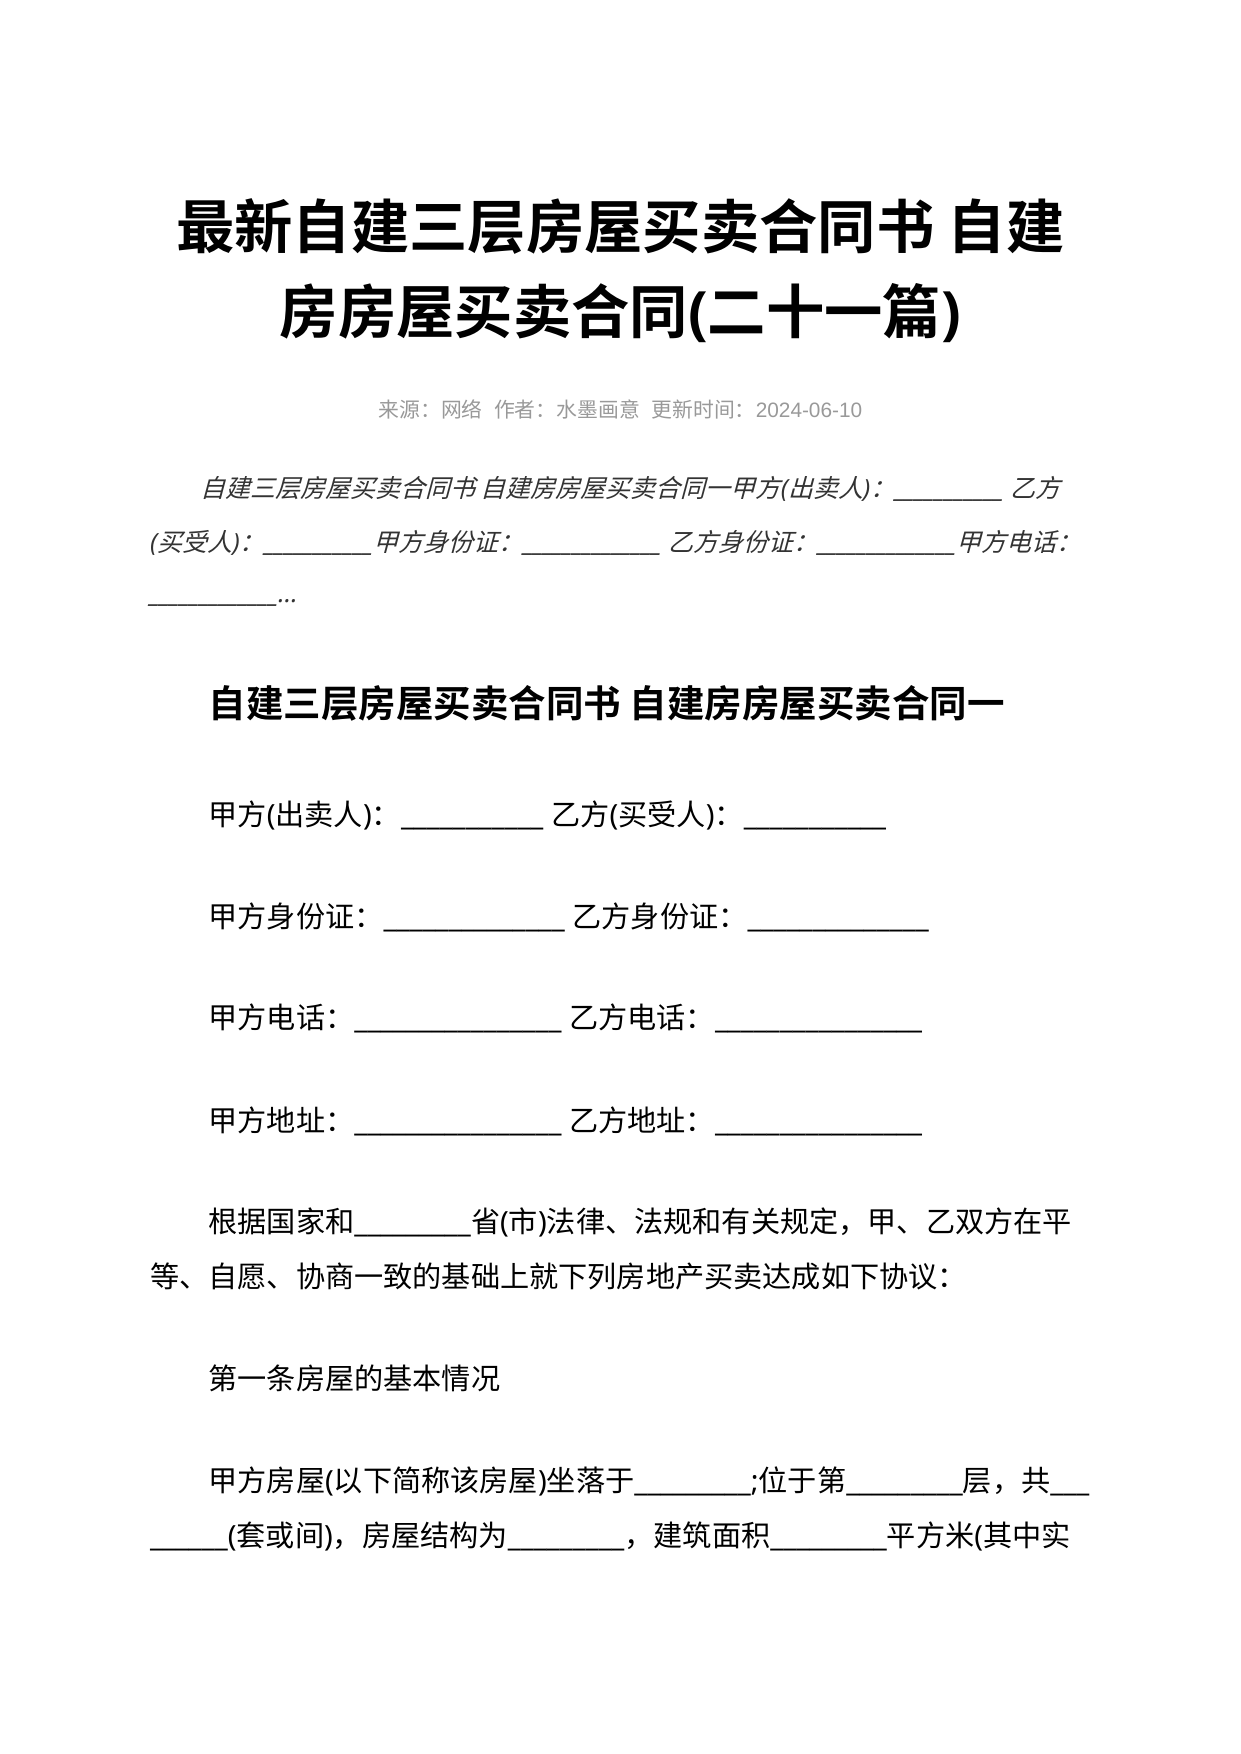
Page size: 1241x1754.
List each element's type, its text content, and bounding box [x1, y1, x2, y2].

text 甲方电话：________________ 乙方电话：________________ [150, 995, 1090, 1037]
text 来源：网络 作者：水墨画意 更新时间：2024-06-10 [150, 397, 1090, 421]
text 甲方地址：________________ 乙方地址：________________ [150, 1097, 1090, 1139]
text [150, 1458, 1090, 1555]
text 根据国家和_________省(市)法律、法规和有关规定，甲、乙双方在平等、自愿、协商一致的基础上就下列房地产买卖达成如下协议： [150, 1199, 1090, 1296]
subtitle 最新自建三层房屋买卖合同书 自建房房屋买卖合同(二十一篇) [150, 181, 1090, 351]
text 自建三层房屋买卖合同书 自建房房屋买卖合同一甲方(出卖人)：___________ 乙方(买受人)：___________甲方身份证：______________ 乙方身份证：______________甲方电话：_____________... [150, 468, 1090, 610]
text 自建三层房屋买卖合同书 自建房房屋买卖合同一 [150, 674, 1090, 728]
text 甲方身份证：______________ 乙方身份证：______________ [150, 893, 1090, 936]
text 第一条房屋的基本情况 [150, 1356, 1090, 1398]
text 甲方(出卖人)：___________ 乙方(买受人)：___________ [150, 791, 1090, 833]
